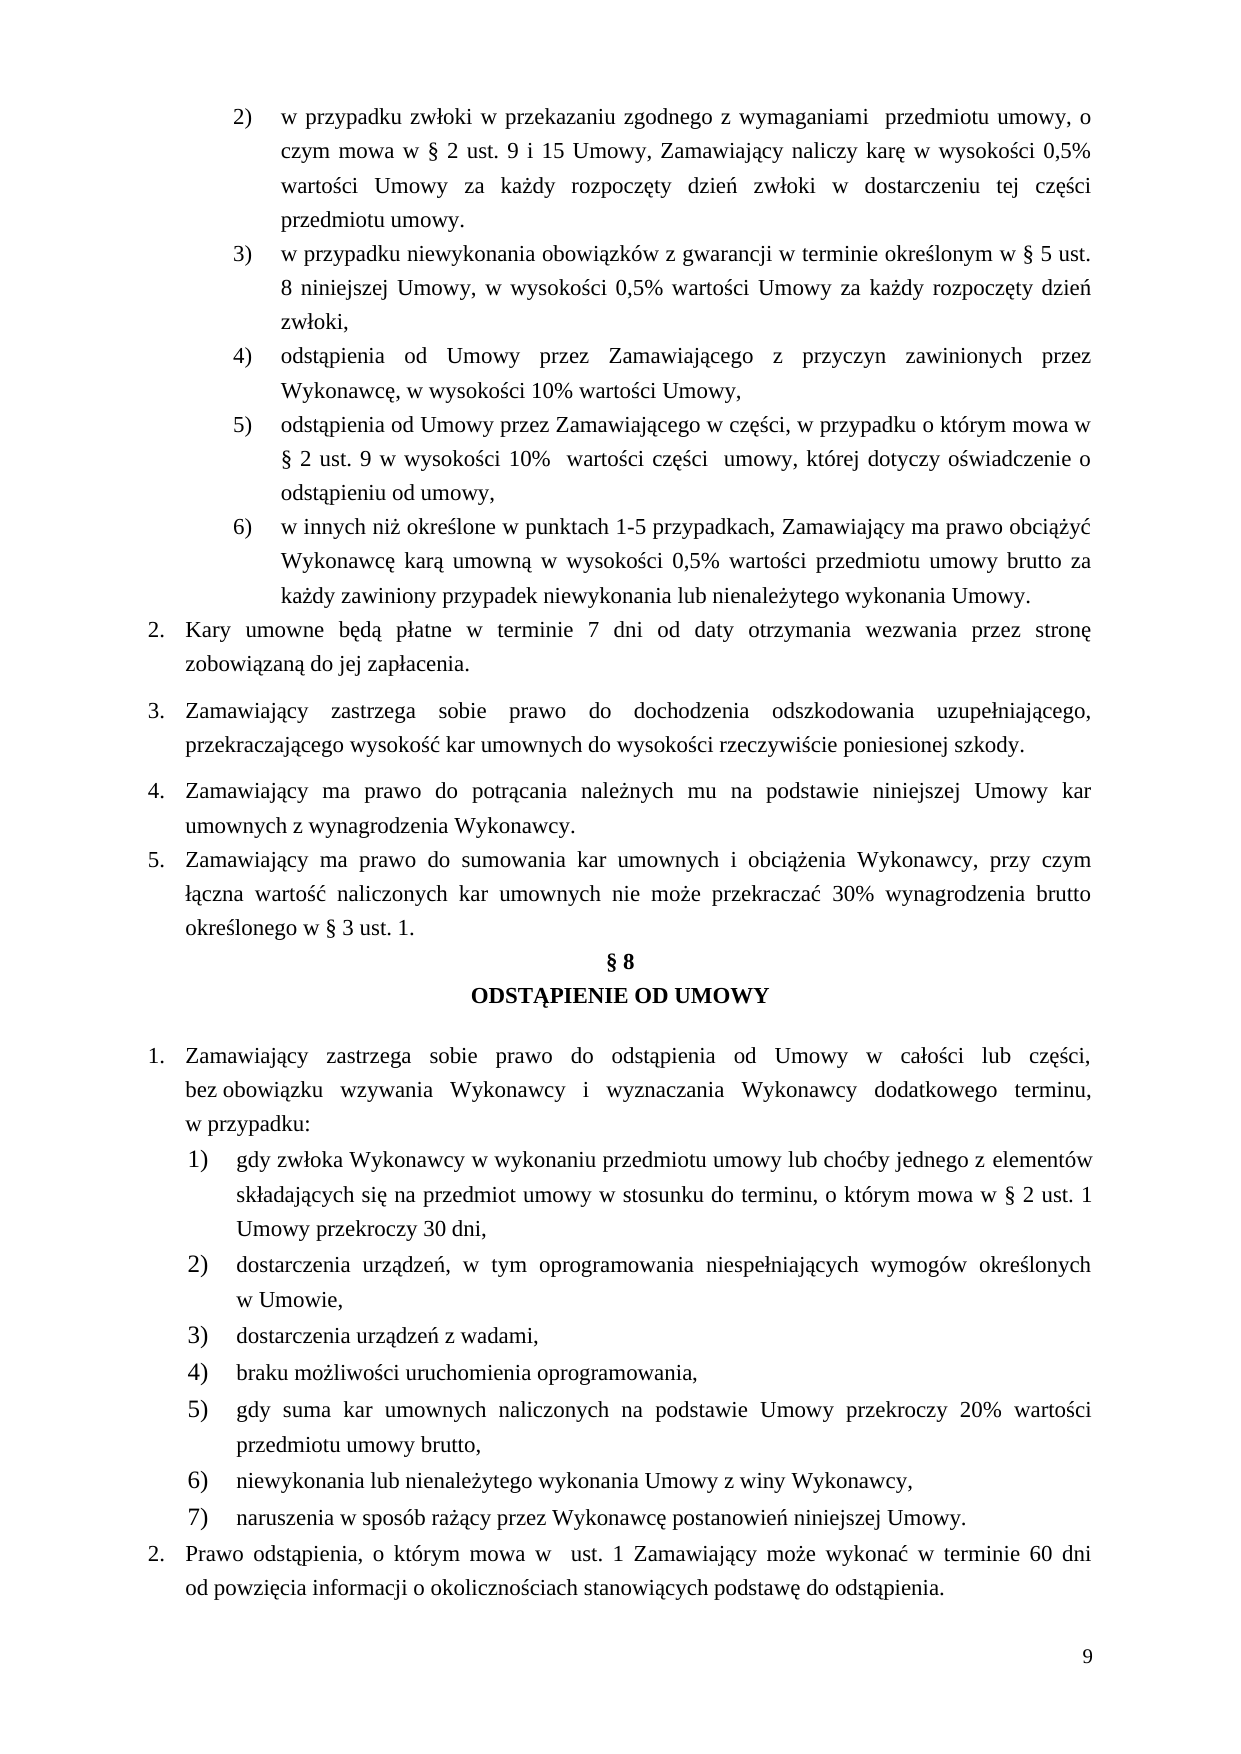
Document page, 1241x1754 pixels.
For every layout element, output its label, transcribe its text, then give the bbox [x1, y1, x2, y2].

list Prawo odstąpienia, o którym mowa w ust. 1 Zamawiający może wykonać w terminie 60 dni od powzięcia informacji o okolicznościach stanowiących podstawę do odstąpienia. [148, 1540, 1093, 1600]
list odstąpienia od Umowy przez Zamawiającego z przyczyn zawinionych przez Wykonawcę, w wysokości 10% wartości Umowy, [233, 343, 1093, 403]
list naruszenia w sposób rażący przez Wykonawcę postanowień niniejszej Umowy. [187, 1502, 1093, 1531]
list w innych niż określone w punktach 1-5 przypadkach, Zamawiający ma prawo obciążyć Wykonawcę karą umowną w wysokości 0,5% wartości przedmiotu umowy brutto za każdy zawiniony przypadek niewykonania lub nienależytego wykonania Umowy. [233, 513, 1093, 608]
list Zamawiający zastrzega sobie prawo do dochodzenia odszkodowania uzupełniającego, przekraczającego wysokość kar umownych do wysokości rzeczywiście poniesionej szkody. [148, 697, 1093, 757]
list Zamawiający zastrzega sobie prawo do odstąpienia od Umowy w całości lub części, bez obowiązku wzywania Wykonawcy i wyznaczania Wykonawcy dodatkowego terminu, w przypadku: [148, 1042, 1093, 1136]
list dostarczenia urządzeń z wadami, [187, 1320, 1093, 1349]
list Zamawiający ma prawo do potrącania należnych mu na podstawie niniejszej Umowy kar umownych z wynagrodzenia Wykonawcy. [148, 778, 1093, 838]
list gdy suma kar umownych naliczonych na podstawie Umowy przekroczy 20% wartości przedmiotu umowy brutto, [187, 1394, 1093, 1457]
list dostarczenia urządzeń, w tym oprogramowania niespełniających wymogów określonych w Umowie, [187, 1249, 1093, 1312]
list braku możliwości uruchomienia oprogramowania, [187, 1357, 1093, 1386]
list odstąpienia od Umowy przez Zamawiającego w części, w przypadku o którym mowa w § 2 ust. 9 w wysokości 10% wartości części umowy, której dotyczy oświadczenie o odstąpieniu od umowy, [233, 411, 1093, 506]
list w przypadku niewykonania obowiązków z gwarancji w terminie określonym w § 5 ust. 8 niniejszej Umowy, w wysokości 0,5% wartości Umowy za każdy rozpoczęty dzień zwłoki, [233, 240, 1093, 335]
list niewykonania lub nienależytego wykonania Umowy z winy Wykonawcy, [187, 1465, 1093, 1494]
list w przypadku zwłoki w przekazaniu zgodnego z wymaganiami przedmiotu umowy, o czym mowa w § 2 ust. 9 i 15 Umowy, Zamawiający naliczy karę w wysokości 0,5% wartości Umowy za każdy rozpoczęty dzień zwłoki w dostarczeniu tej części przedmiotu umowy. [233, 103, 1093, 232]
list Zamawiający ma prawo do sumowania kar umownych i obciążenia Wykonawcy, przy czym łączna wartość naliczonych kar umownych nie może przekraczać 30% wynagrodzenia brutto określonego w § 3 ust. 1. [148, 846, 1093, 941]
list Kary umowne będą płatne w terminie 7 dni od daty otrzymania wezwania przez stronę zobowiązaną do jej zapłacenia. [148, 616, 1093, 676]
text § 8 [148, 948, 1093, 975]
text ODSTĄPIENIE OD UMOWY [148, 983, 1093, 1009]
list gdy zwłoka Wykonawcy w wykonaniu przedmiotu umowy lub choćby jednego z elementów składających się na przedmiot umowy w stosunku do terminu, o którym mowa w § 2 ust. 1 Umowy przekroczy 30 dni, [187, 1144, 1093, 1241]
